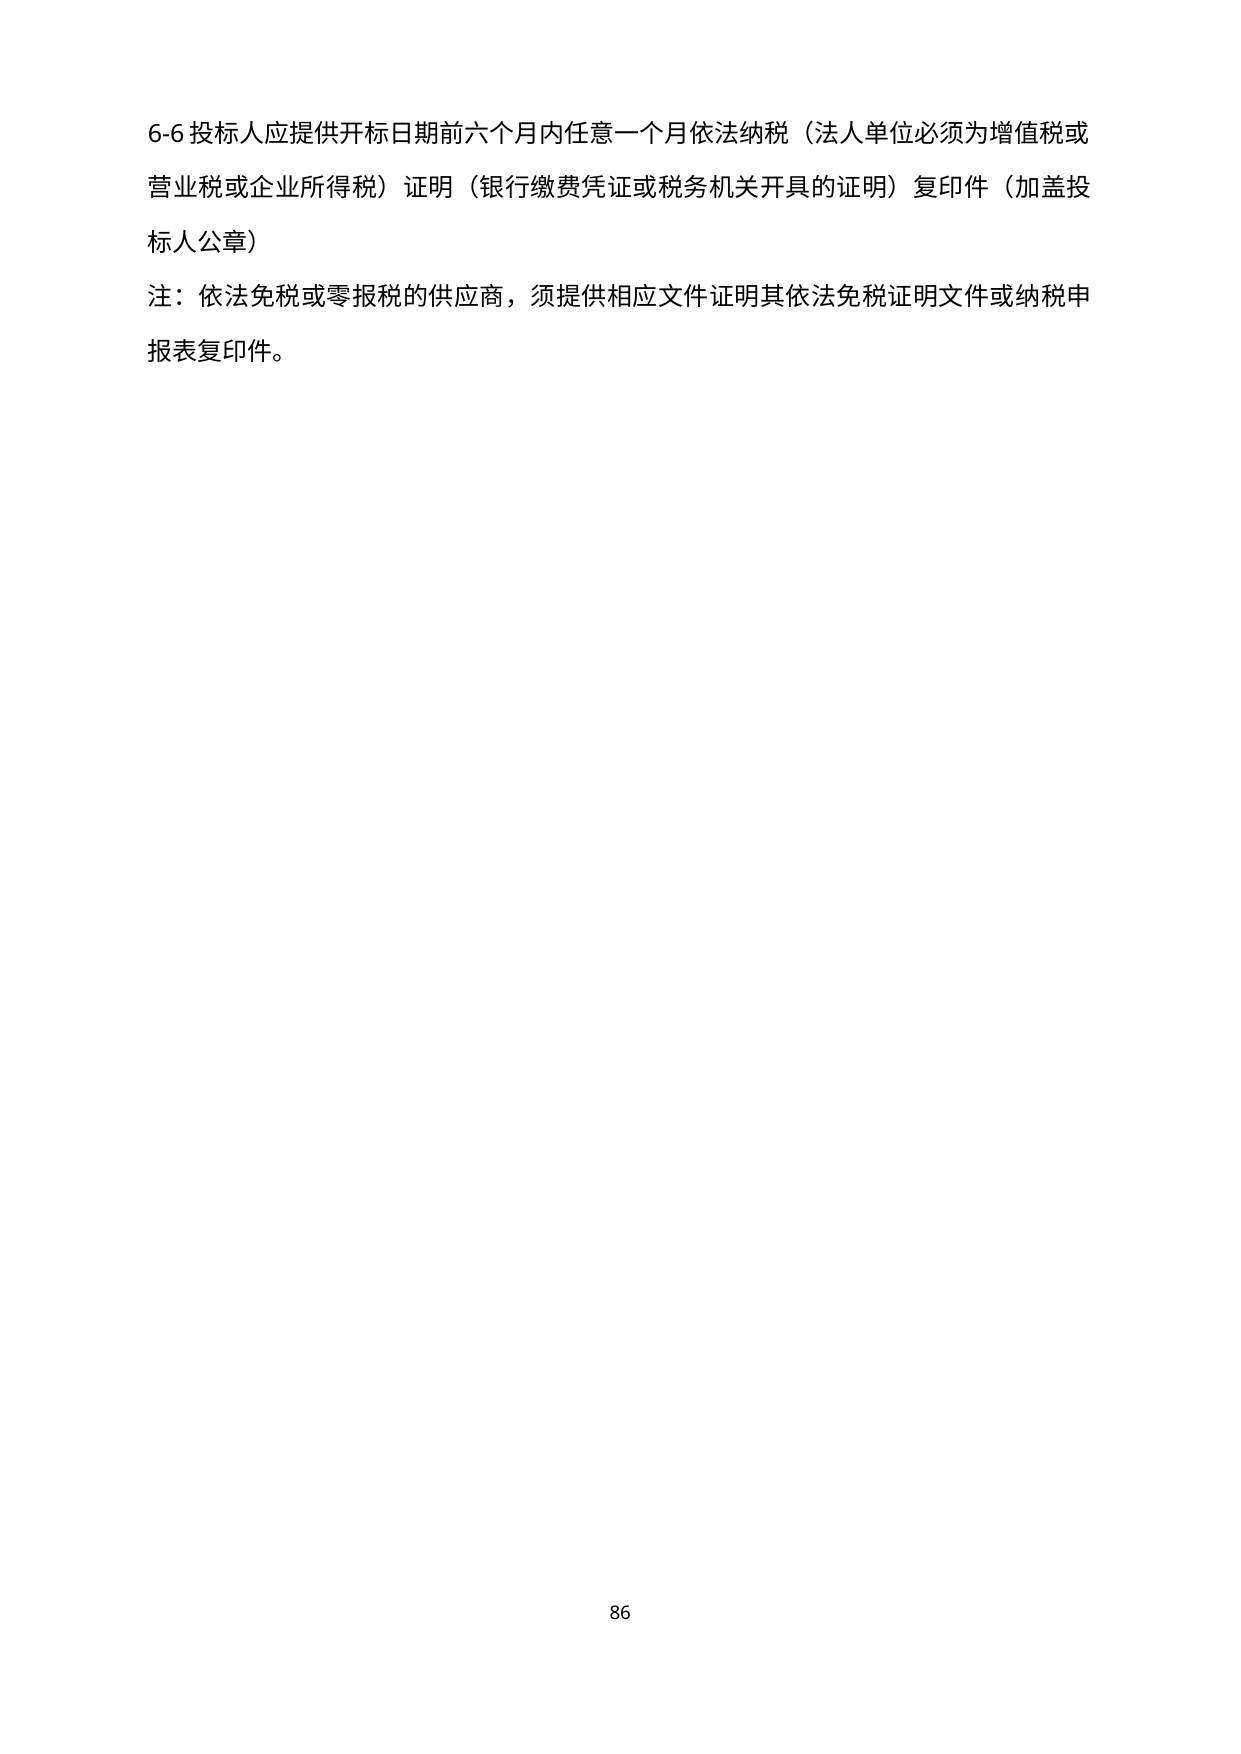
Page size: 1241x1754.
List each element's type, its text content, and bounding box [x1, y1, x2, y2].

text 6-6投标人应提供开标日期前六个月内任意一个月依法纳税（法人单位必须为增值税或营业税或企业所得税）证明（银行缴费凭证或税务机关开具的证明）复印件（加盖投标人公章） [148, 113, 1092, 258]
text 注：依法免税或零报税的供应商，须提供相应文件证明其依法免税证明文件或纳税申报表复印件。 [148, 277, 1092, 367]
